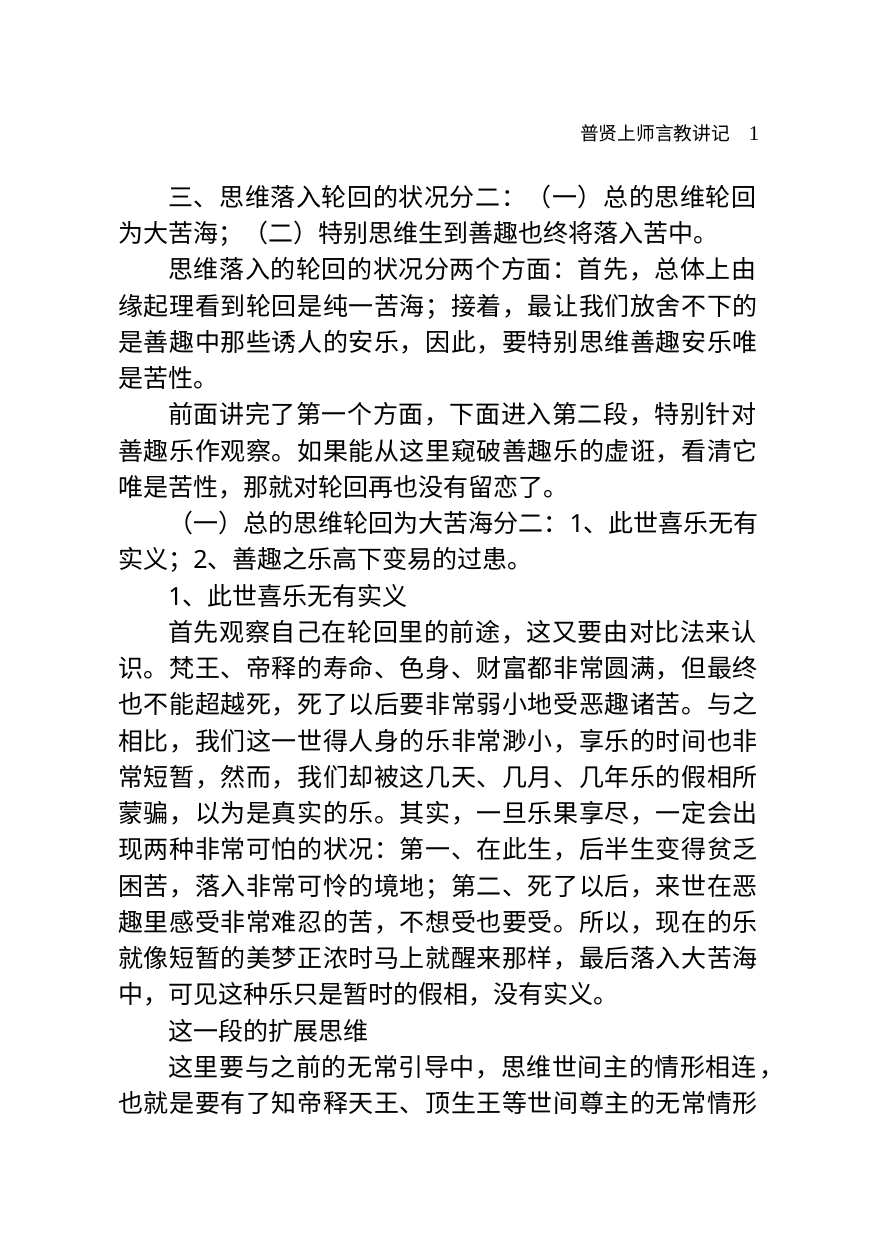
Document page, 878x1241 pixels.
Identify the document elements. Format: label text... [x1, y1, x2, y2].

text 这一段的扩展思维 [118, 1011, 759, 1047]
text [118, 1047, 759, 1120]
text 1、此世喜乐无有实义 [118, 576, 759, 612]
text 思维落入的轮回的状况分两个方面：首先，总体上由缘起理看到轮回是纯一苦海；接着，最让我们放舍不下的是善趣中那些诱人的安乐，因此，要特别思维善趣安乐唯是苦性。 [118, 250, 759, 395]
text 首先观察自己在轮回里的前途，这又要由对比法来认识。梵王、帝释的寿命、色身、财富都非常圆满，但最终也不能超越死，死了以后要非常弱小地受恶趣诸苦。与之相比，我们这一世得人身的乐非常渺小，享乐的时间也非常短暂，然而，我们却被这几天、几月、几年乐的假相所蒙骗，以为是真实的乐。其实，一旦乐果享尽，一定会出现两种非常可怕的状况：第一、在此生，后半生变得贫乏困苦，落入非常可怜的境地；第二、死了以后，来世在恶趣里感受非常难忍的苦，不想受也要受。所以，现在的乐就像短暂的美梦正浓时马上就醒来那样，最后落入大苦海中，可见这种乐只是暂时的假相，没有实义。 [118, 612, 759, 1011]
text （一）总的思维轮回为大苦海分二：1、此世喜乐无有实义；2、善趣之乐高下变易的过患。 [118, 503, 759, 576]
text 三、思维落入轮回的状况分二：（一）总的思维轮回为大苦海；（二）特别思维生到善趣也终将落入苦中。 [118, 177, 759, 250]
text 前面讲完了第一个方面，下面进入第二段，特别针对善趣乐作观察。如果能从这里窥破善趣乐的虚诳，看清它唯是苦性，那就对轮回再也没有留恋了。 [118, 395, 759, 503]
